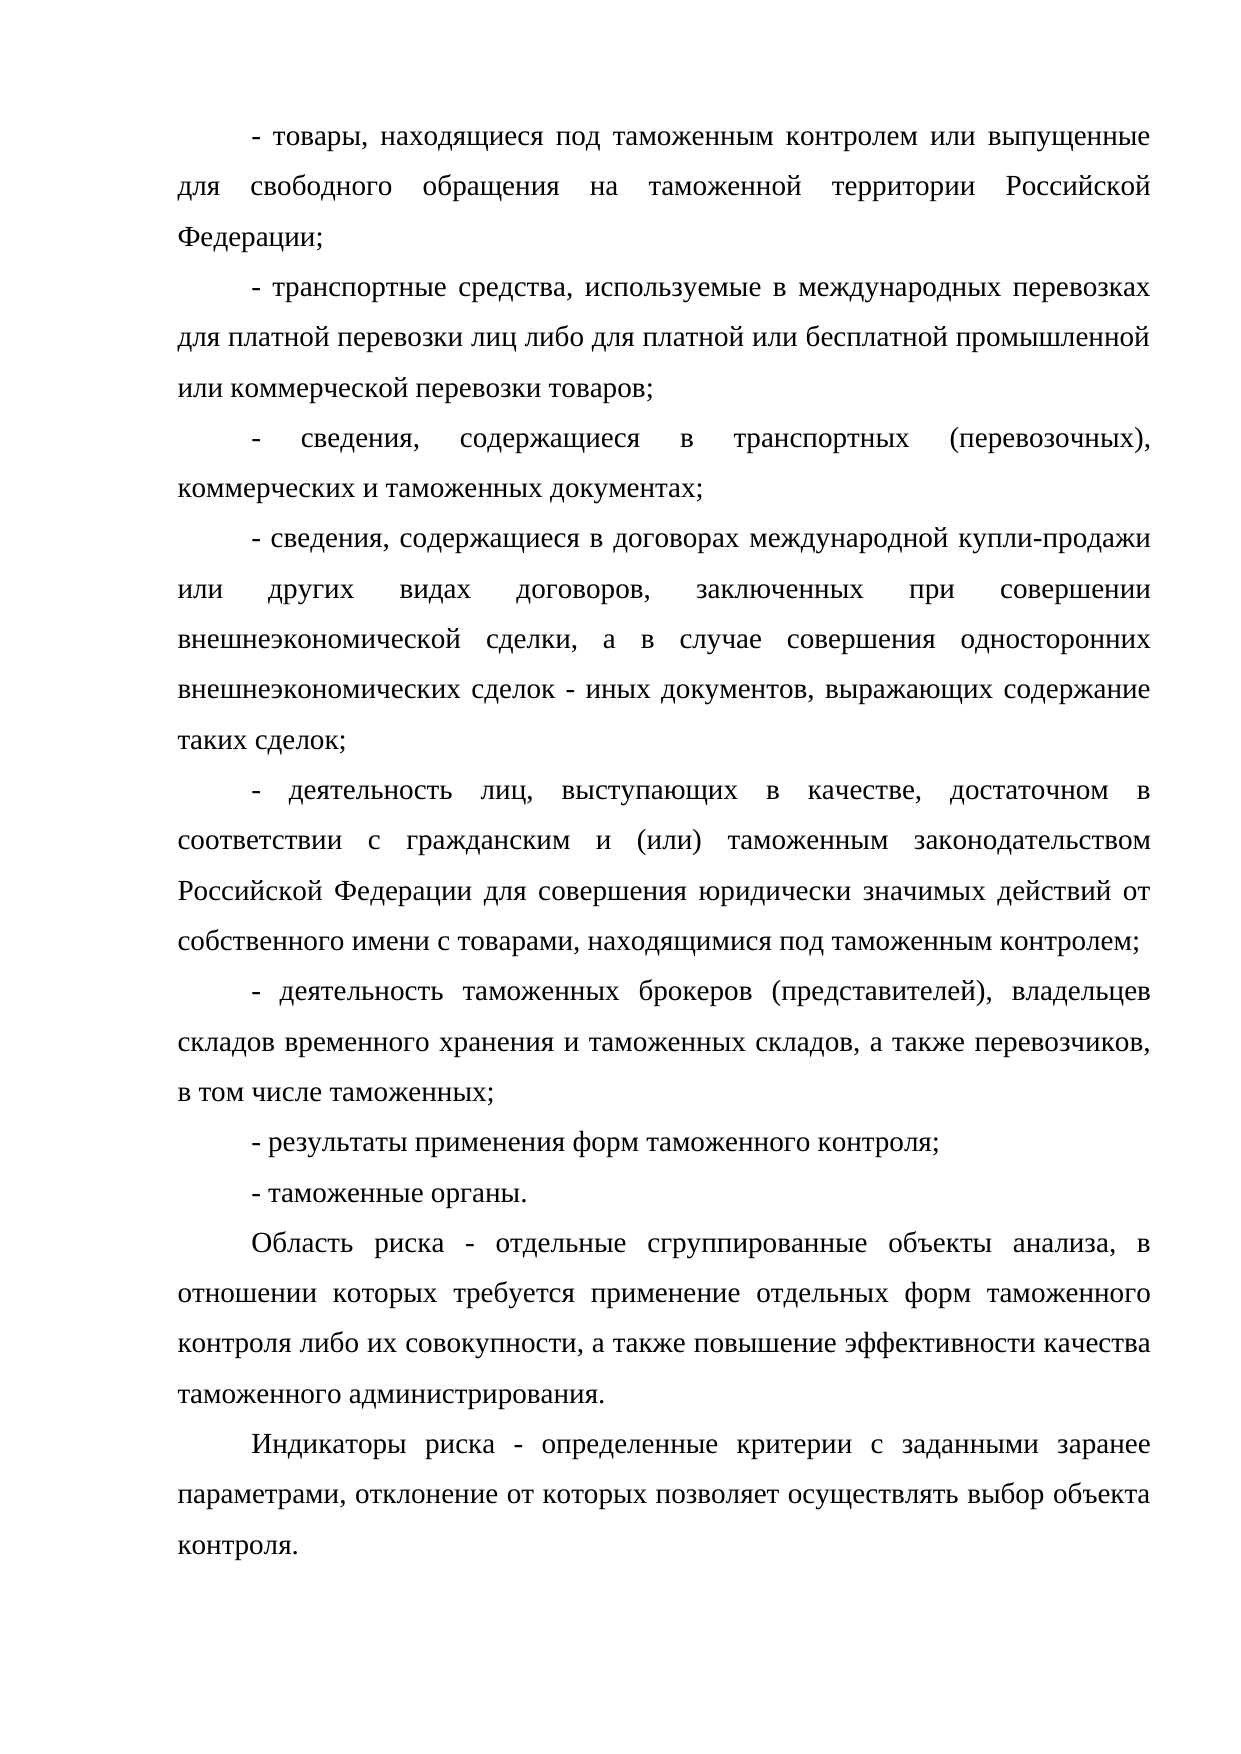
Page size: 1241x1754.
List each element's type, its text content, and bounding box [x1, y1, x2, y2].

text - сведения, содержащиеся в договорах международной купли-продажи или других видах договоров, заключенных при совершении внешнеэкономической сделки, а в случае совершения односторонних внешнеэкономических сделок - иных документов, выражающих содержание таких сделок; [177, 521, 1152, 755]
text - деятельность таможенных брокеров (представителей), владельцев складов временного хранения и таможенных складов, а также перевозчиков, в том числе таможенных; [177, 973, 1152, 1108]
text - таможенные органы. [177, 1175, 1152, 1208]
text - сведения, содержащиеся в транспортных (перевозочных), коммерческих и таможенных документах; [177, 420, 1152, 504]
text Индикаторы риска - определенные критерии с заданными заранее параметрами, отклонение от которых позволяет осуществлять выбор объекта контроля. [177, 1426, 1152, 1560]
text Область риска - отдельные сгруппированные объекты анализа, в отношении которых требуется применение отдельных форм таможенного контроля либо их совокупности, а также повышение эффективности качества таможенного администрирования. [177, 1225, 1152, 1409]
text - деятельность лиц, выступающих в качестве, достаточном в соответствии с гражданским и (или) таможенным законодательством Российской Федерации для совершения юридически значимых действий от собственного имени с товарами, находящимися под таможенным контролем; [177, 772, 1152, 957]
text - товары, находящиеся под таможенным контролем или выпущенные для свободного обращения на таможенной территории Российской Федерации; [177, 118, 1152, 252]
text - транспортные средства, используемые в международных перевозках для платной перевозки лиц либо для платной или бесплатной промышленной или коммерческой перевозки товаров; [177, 269, 1152, 403]
text - результаты применения форм таможенного контроля; [177, 1124, 1152, 1158]
